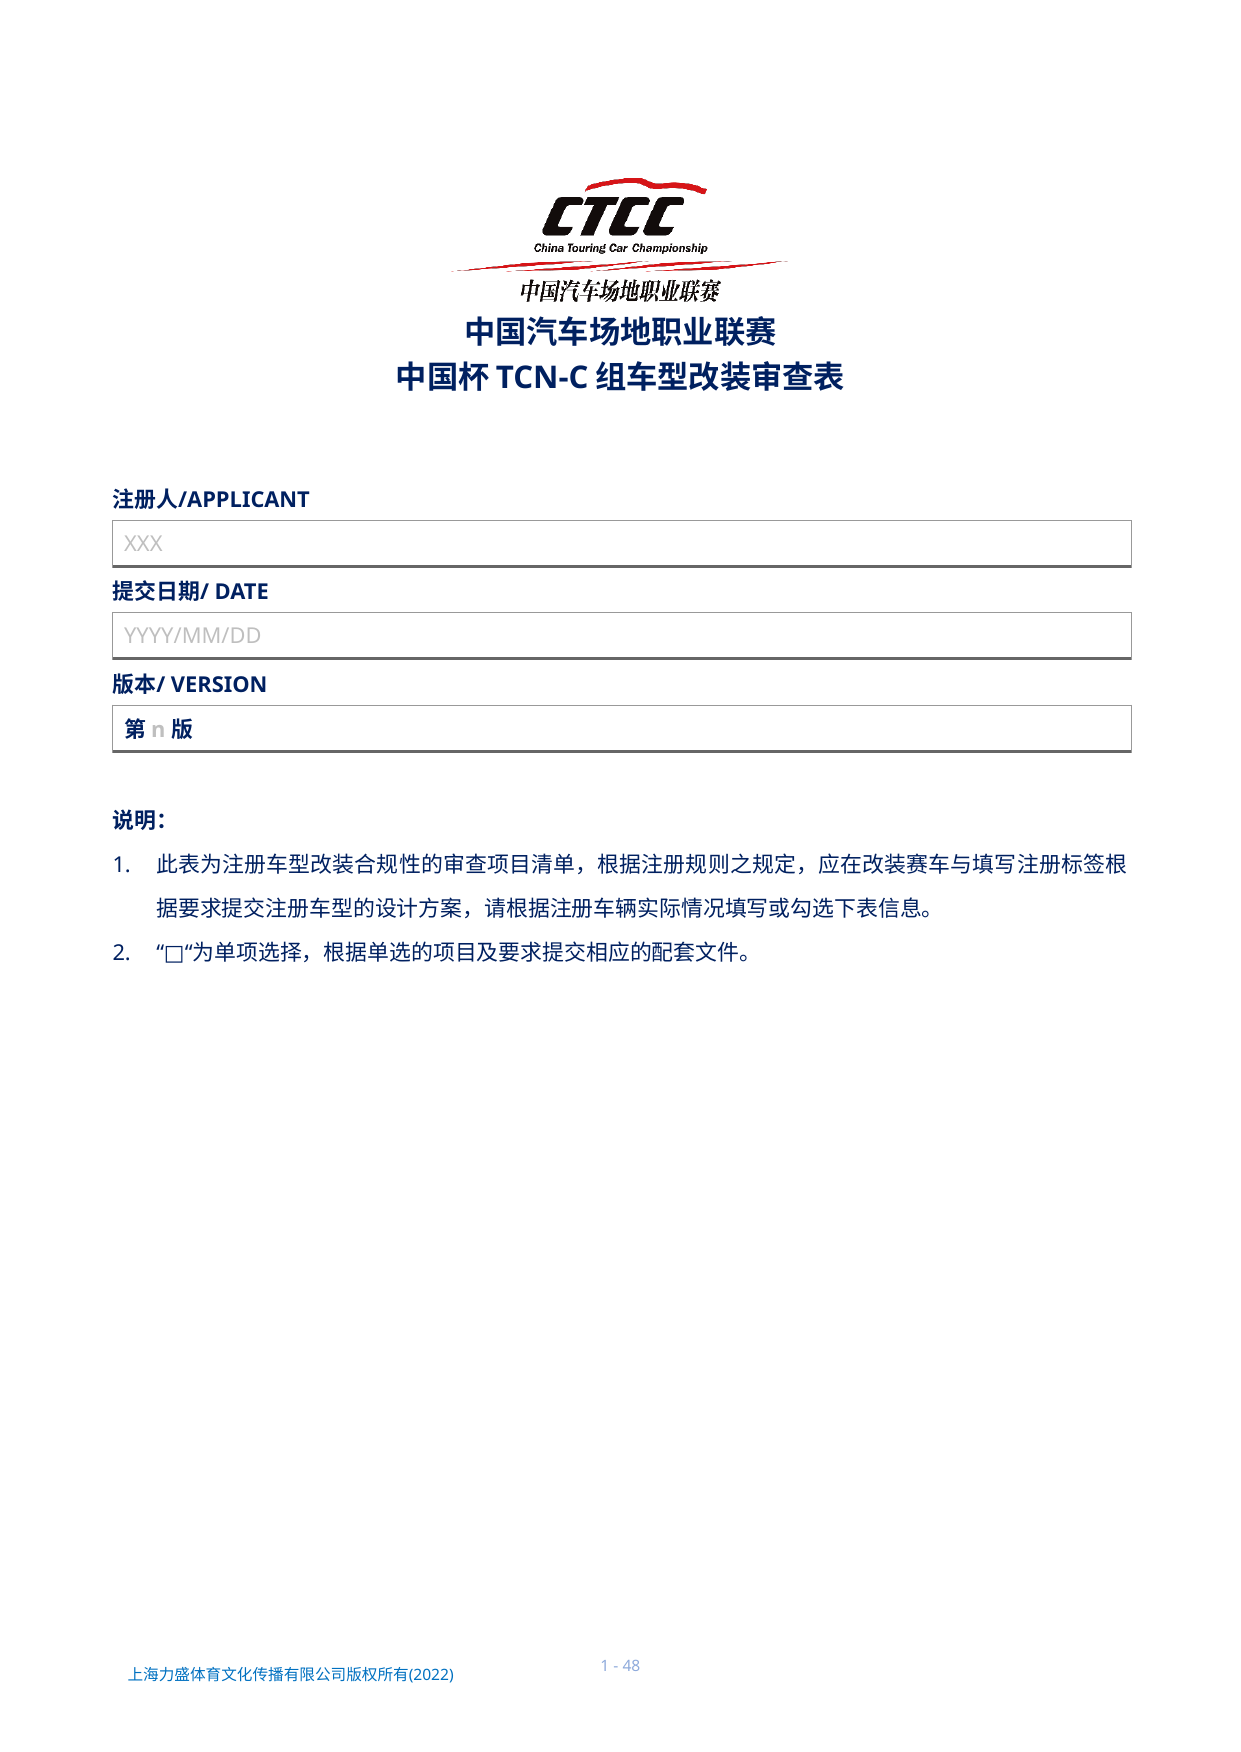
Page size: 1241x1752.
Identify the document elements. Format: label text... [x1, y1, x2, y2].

table_header 第 n 版 [113, 706, 1131, 749]
text 提交日期/ DATE [112, 568, 1128, 612]
table_header YYYY/MM/DD [113, 613, 1131, 657]
text 版本/ VERSION [112, 660, 1128, 704]
text 中国汽车场地职业联赛 [112, 307, 1128, 352]
table_header XXX [113, 521, 1131, 565]
text 说明： [112, 797, 1128, 841]
text 注册人/APPLICANT [112, 476, 1128, 520]
picture [451, 178, 789, 302]
text 中国杯TCN-C组车型改装审查表 [112, 352, 1128, 398]
list “□“为单项选择，根据单选的项目及要求提交相应的配套文件。 [112, 929, 1128, 973]
list 此表为注册车型改装合规性的审查项目清单，根据注册规则之规定，应在改装赛车与填写注册标签根据要求提交注册车型的设计方案，请根据注册车辆实际情况填写或勾选下表信息。 [112, 841, 1128, 929]
